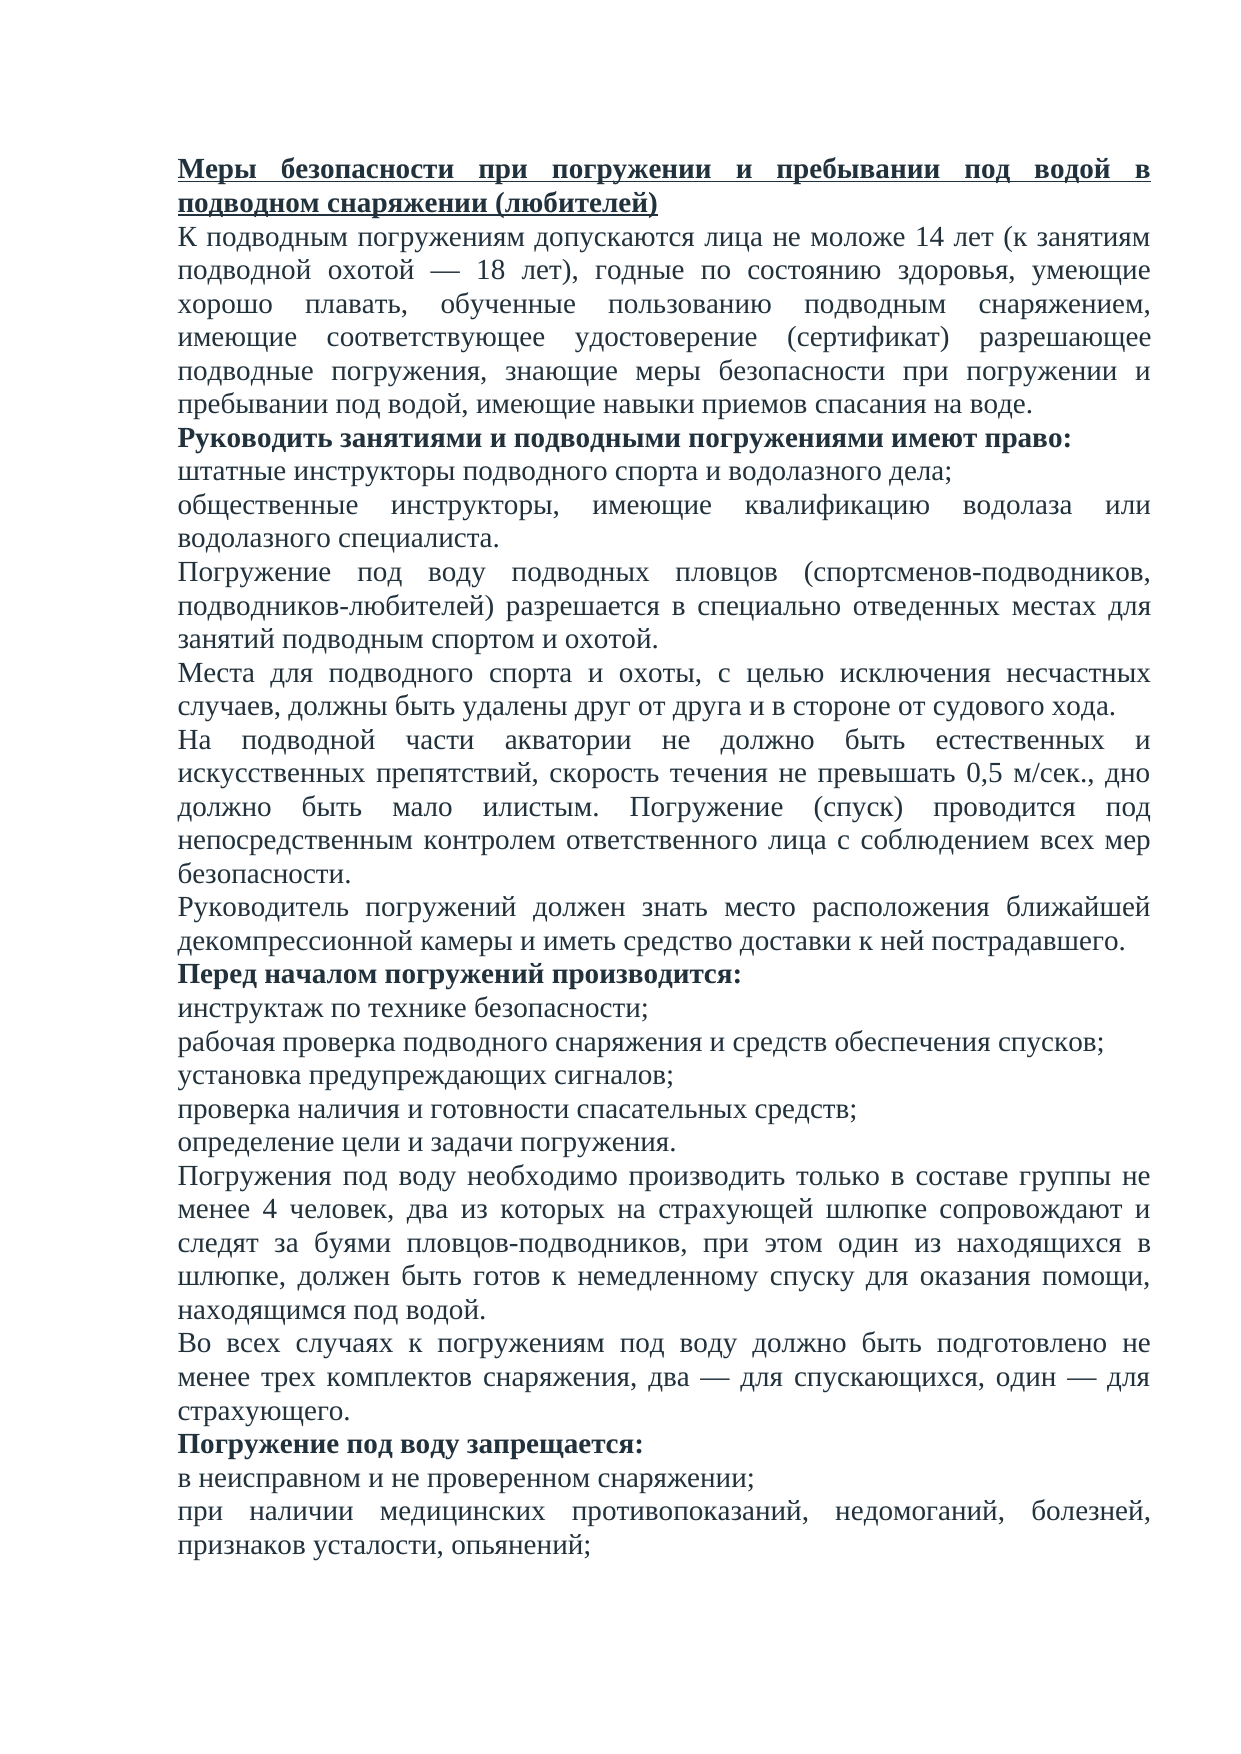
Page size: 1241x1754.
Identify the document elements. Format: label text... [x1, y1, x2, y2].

text Погружение под воду запрещается: [177, 1426, 1152, 1460]
text Во всех случаях к погружениям под воду должно быть подготовлено не менее трех комплектов снаряжения, два — для спускающихся, один — для страхующего. [177, 1326, 1152, 1426]
text Погружение под воду подводных пловцов (спортсменов-подводников, подводников-любителей) разрешается в специально отведенных местах для занятий подводным спортом и охотой. [177, 554, 1152, 655]
text инструктаж по технике безопасности; [177, 990, 1152, 1024]
text определение цели и задачи погружения. [177, 1124, 1152, 1158]
text Руководитель погружений должен знать место расположения ближайшей декомпрессионной камеры и иметь средство доставки к ней пострадавшего. [177, 889, 1152, 957]
text установка предупреждающих сигналов; [177, 1057, 1152, 1091]
text Перед началом погружений производится: [177, 957, 1152, 990]
text штатные инструкторы подводного спорта и водолазного дела; [177, 453, 1152, 487]
text На подводной части акватории не должно быть естественных и искусственных препятствий, скорость течения не превышать 0,5 м/сек., дно должно быть мало илистым. Погружение (спуск) проводится под непосредственным контролем ответственного лица с соблюдением всех мер безопасности. [177, 722, 1152, 889]
text при наличии медицинских противопоказаний, недомоганий, болезней, признаков усталости, опьянений; [177, 1493, 1152, 1560]
text Места для подводного спорта и охоты, с целью исключения несчастных случаев, должны быть удалены друг от друга и в стороне от судового хода. [177, 655, 1152, 722]
text проверка наличия и готовности спасательных средств; [177, 1091, 1152, 1124]
text Руководить занятиями и подводными погружениями имеют право: [177, 420, 1152, 453]
text общественные инструкторы, имеющие квалификацию водолаза или водолазного специалиста. [177, 487, 1152, 554]
text в неисправном и не проверенном снаряжении; [177, 1460, 1152, 1493]
text Меры безопасности при погружении и пребывании под водой в подводном снаряжении (любителей) [177, 118, 1152, 219]
text рабочая проверка подводного снаряжения и средств обеспечения спусков; [177, 1024, 1152, 1057]
text К подводным погружениям допускаются лица не моложе 14 лет (к занятиям подводной охотой — 18 лет), годные по состоянию здоровья, умеющие хорошо плавать, обученные пользованию подводным снаряжением, имеющие соответствующее удостоверение (сертификат) разрешающее подводные погружения, знающие меры безопасности при погружении и пребывании под водой, имеющие навыки приемов спасания на воде. [177, 219, 1152, 420]
text Погружения под воду необходимо производить только в составе группы не менее 4 человек, два из которых на страхующей шлюпке сопровождают и следят за буями пловцов-подводников, при этом один из находящихся в шлюпке, должен быть готов к немедленному спуску для оказания помощи, находящимся под водой. [177, 1158, 1152, 1326]
